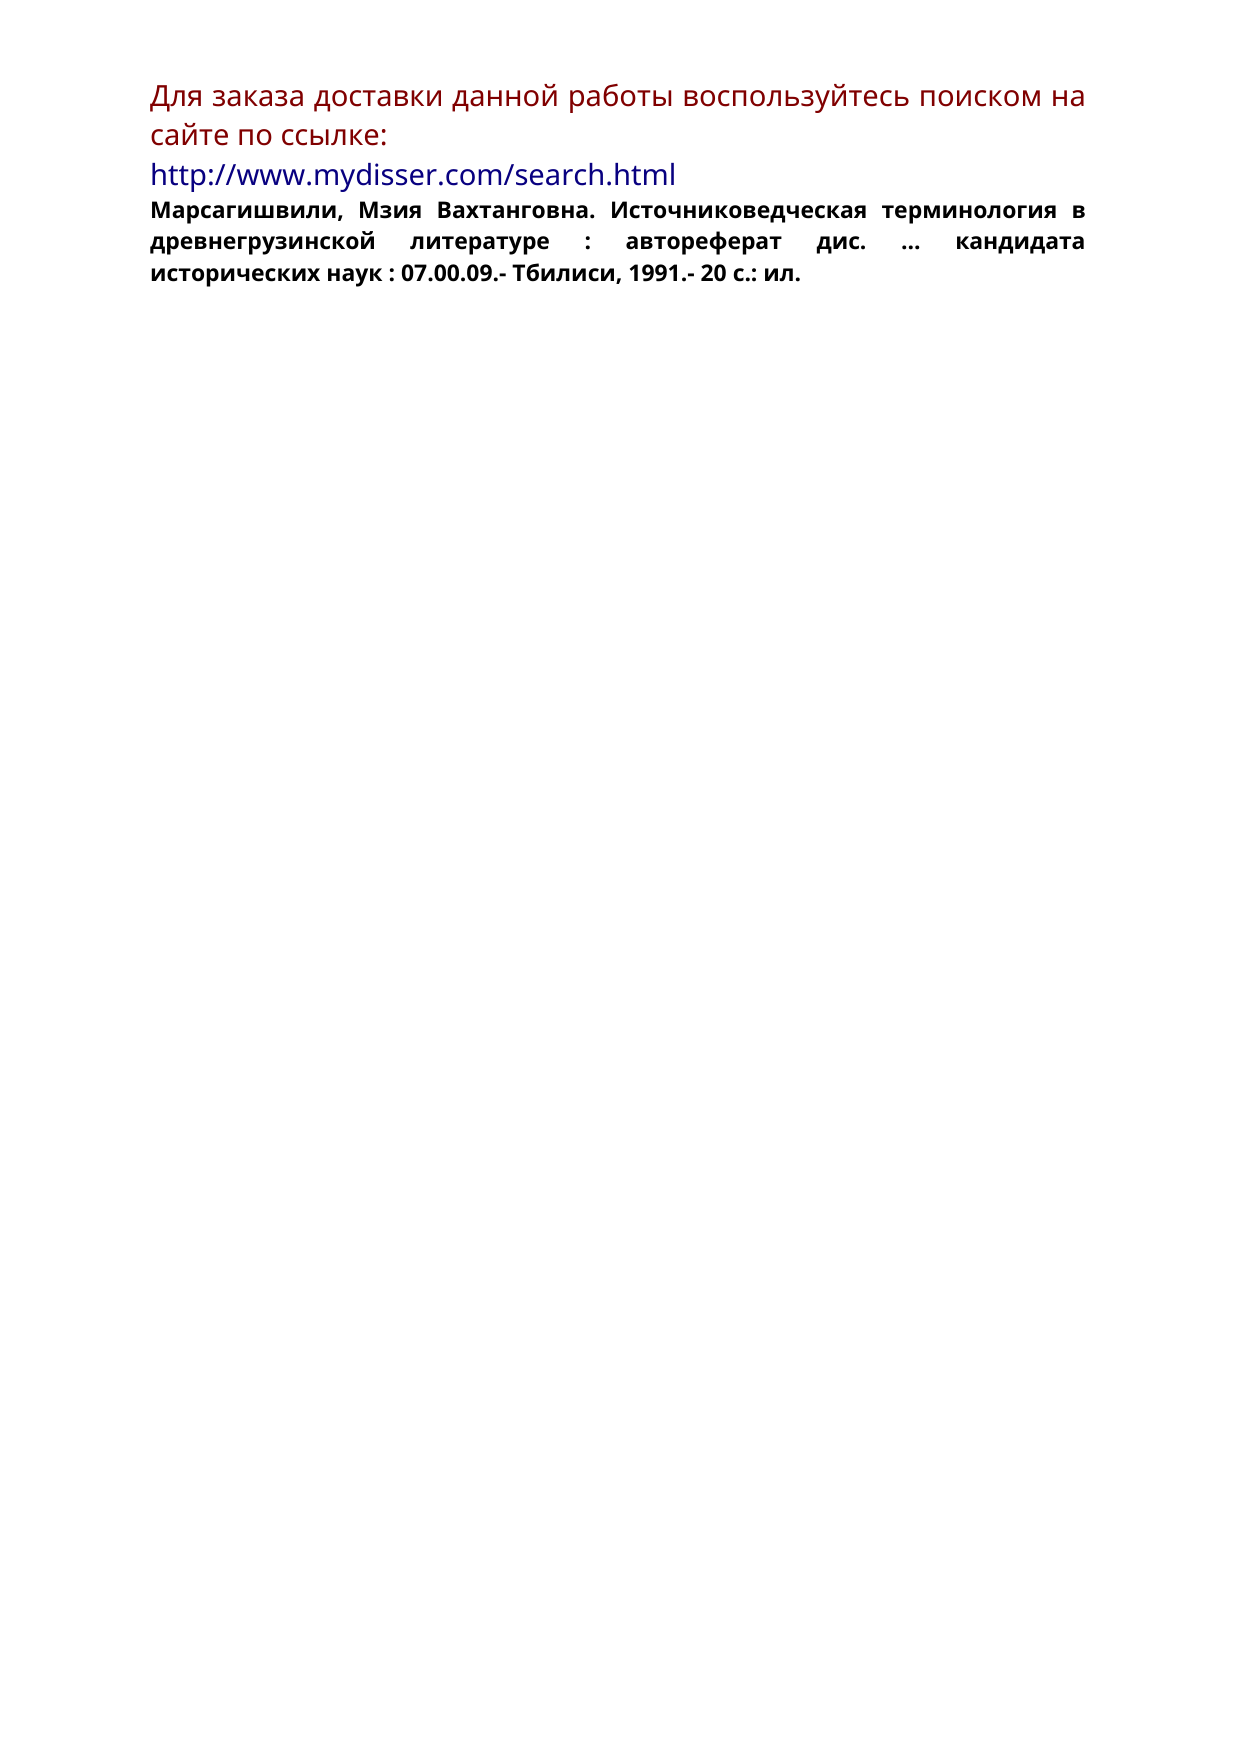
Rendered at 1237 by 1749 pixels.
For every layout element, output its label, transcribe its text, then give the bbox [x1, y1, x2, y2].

text Марсагишвили, Мзия Вахтанговна. Источниковедческая терминология в древнегрузинской литературе : автореферат дис. ... кандидата исторических наук : 07.00.09.- Тбилиси, 1991.- 20 с.: ил. [150, 194, 1086, 288]
